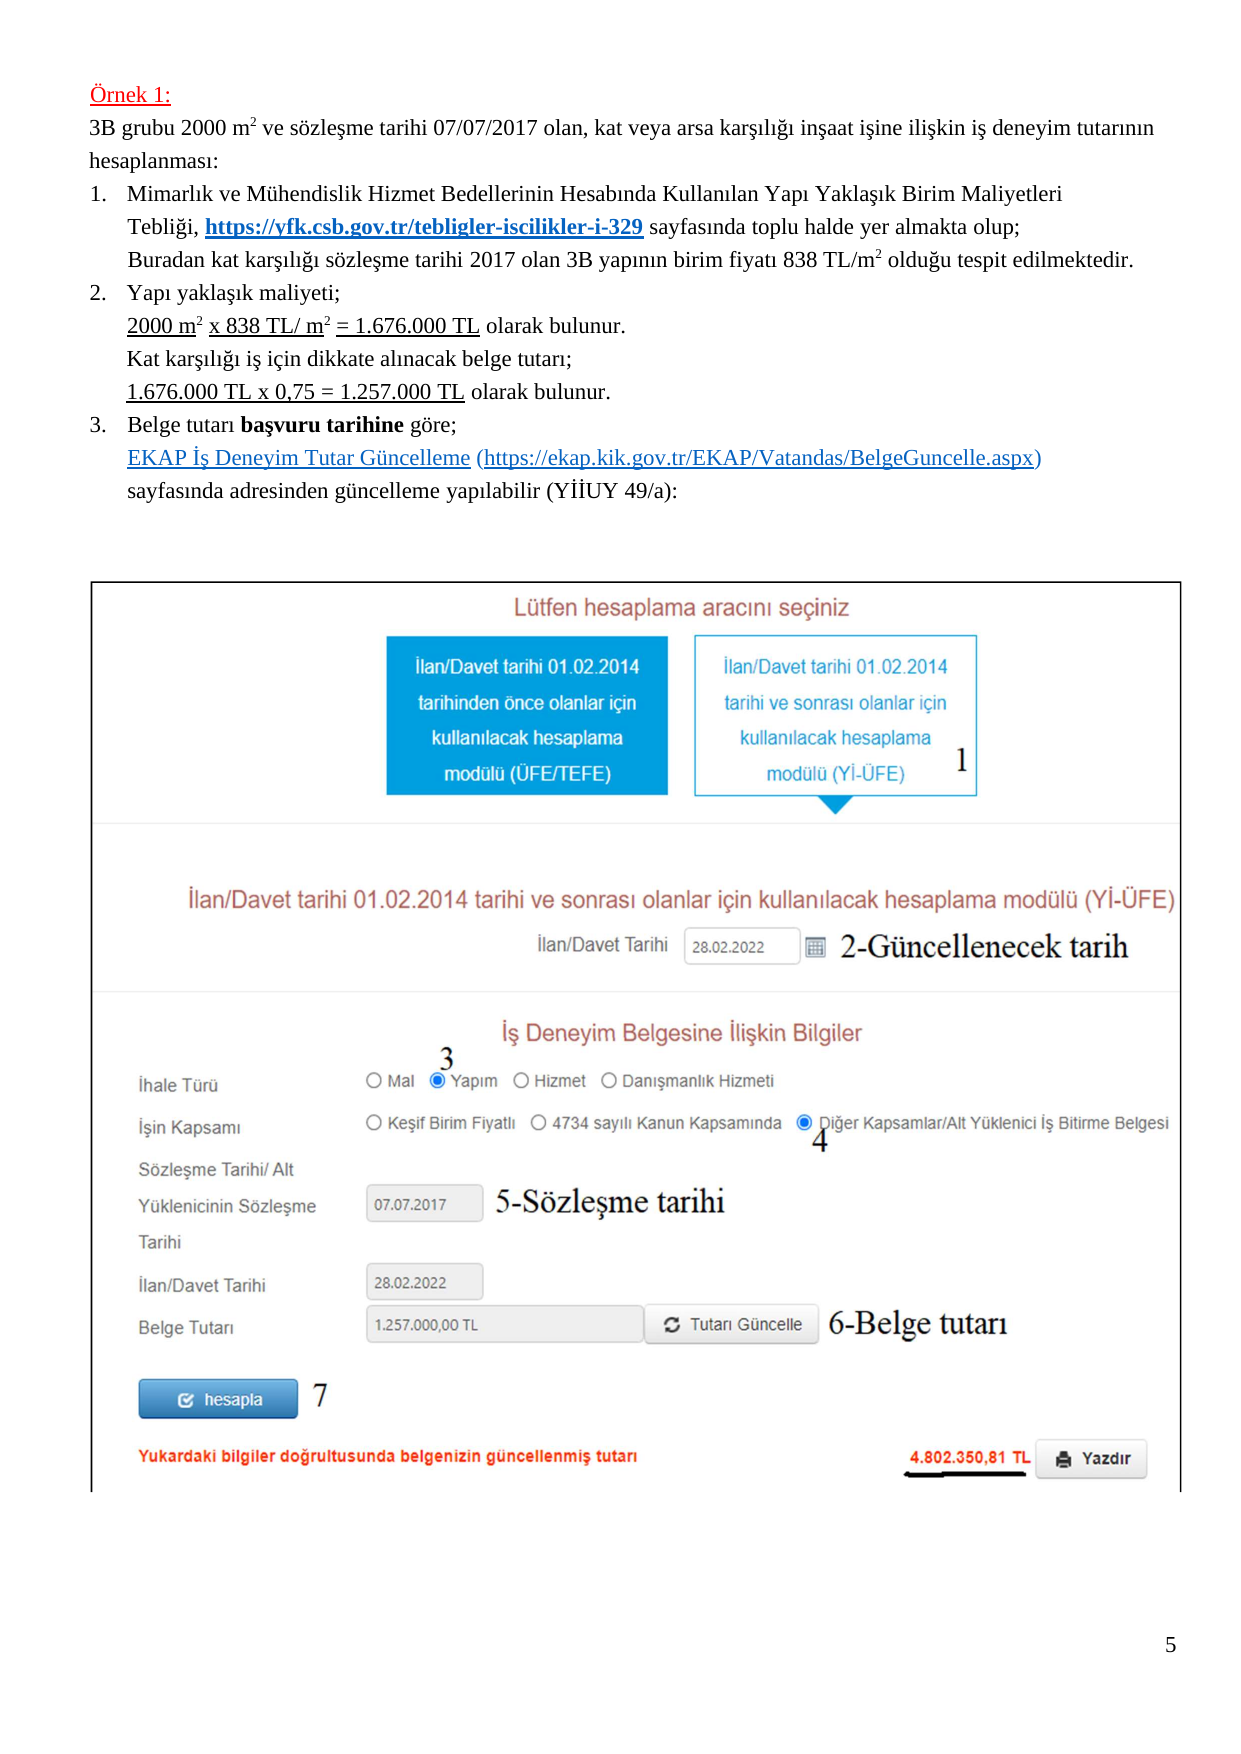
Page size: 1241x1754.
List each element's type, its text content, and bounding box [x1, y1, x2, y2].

list Belge tutarı başvuru tarihine göre; [89, 411, 1188, 438]
text EKAP İş Deneyim Tutar Güncelleme (https://ekap.kik.gov.tr/EKAP/Vatandas/BelgeGuncelle.aspx) sayfasında adresinden güncelleme yapılabilir (YİİUY 49/a): [127, 444, 1043, 504]
list Mimarlık ve Mühendislik Hizmet Bedellerinin Hesabında Kullanılan Yapı Yaklaşık Birim Maliyetleri Tebliği, https://yfk.csb.gov.tr/tebligler-iscilikler-i-329 sayfasında toplu halde yer almakta olup; [89, 180, 1064, 239]
text Buradan kat karşılığı sözleşme tarihi 2017 olan 3B yapının birim fiyatı 838 TL/m2 olduğu tespit edilmektedir. [127, 246, 1188, 273]
picture [93, 583, 1179, 1493]
text Örnek 1: [90, 81, 1188, 108]
list Yapı yaklaşık maliyeti; [89, 279, 1188, 306]
text 3B grubu 2000 m2 ve sözleşme tarihi 07/07/2017 olan, kat veya arsa karşılığı inşaat işine ilişkin iş deneyim tutarının hesaplanması: [89, 114, 1158, 174]
text 2000 m2 x 838 TL/ m2 = 1.676.000 TL olarak bulunur. Kat karşılığı iş için dikkate alınacak belge tutarı; 1.676.000 TL x 0,75 = 1.257.000 TL olarak bulunur. [126, 313, 629, 405]
